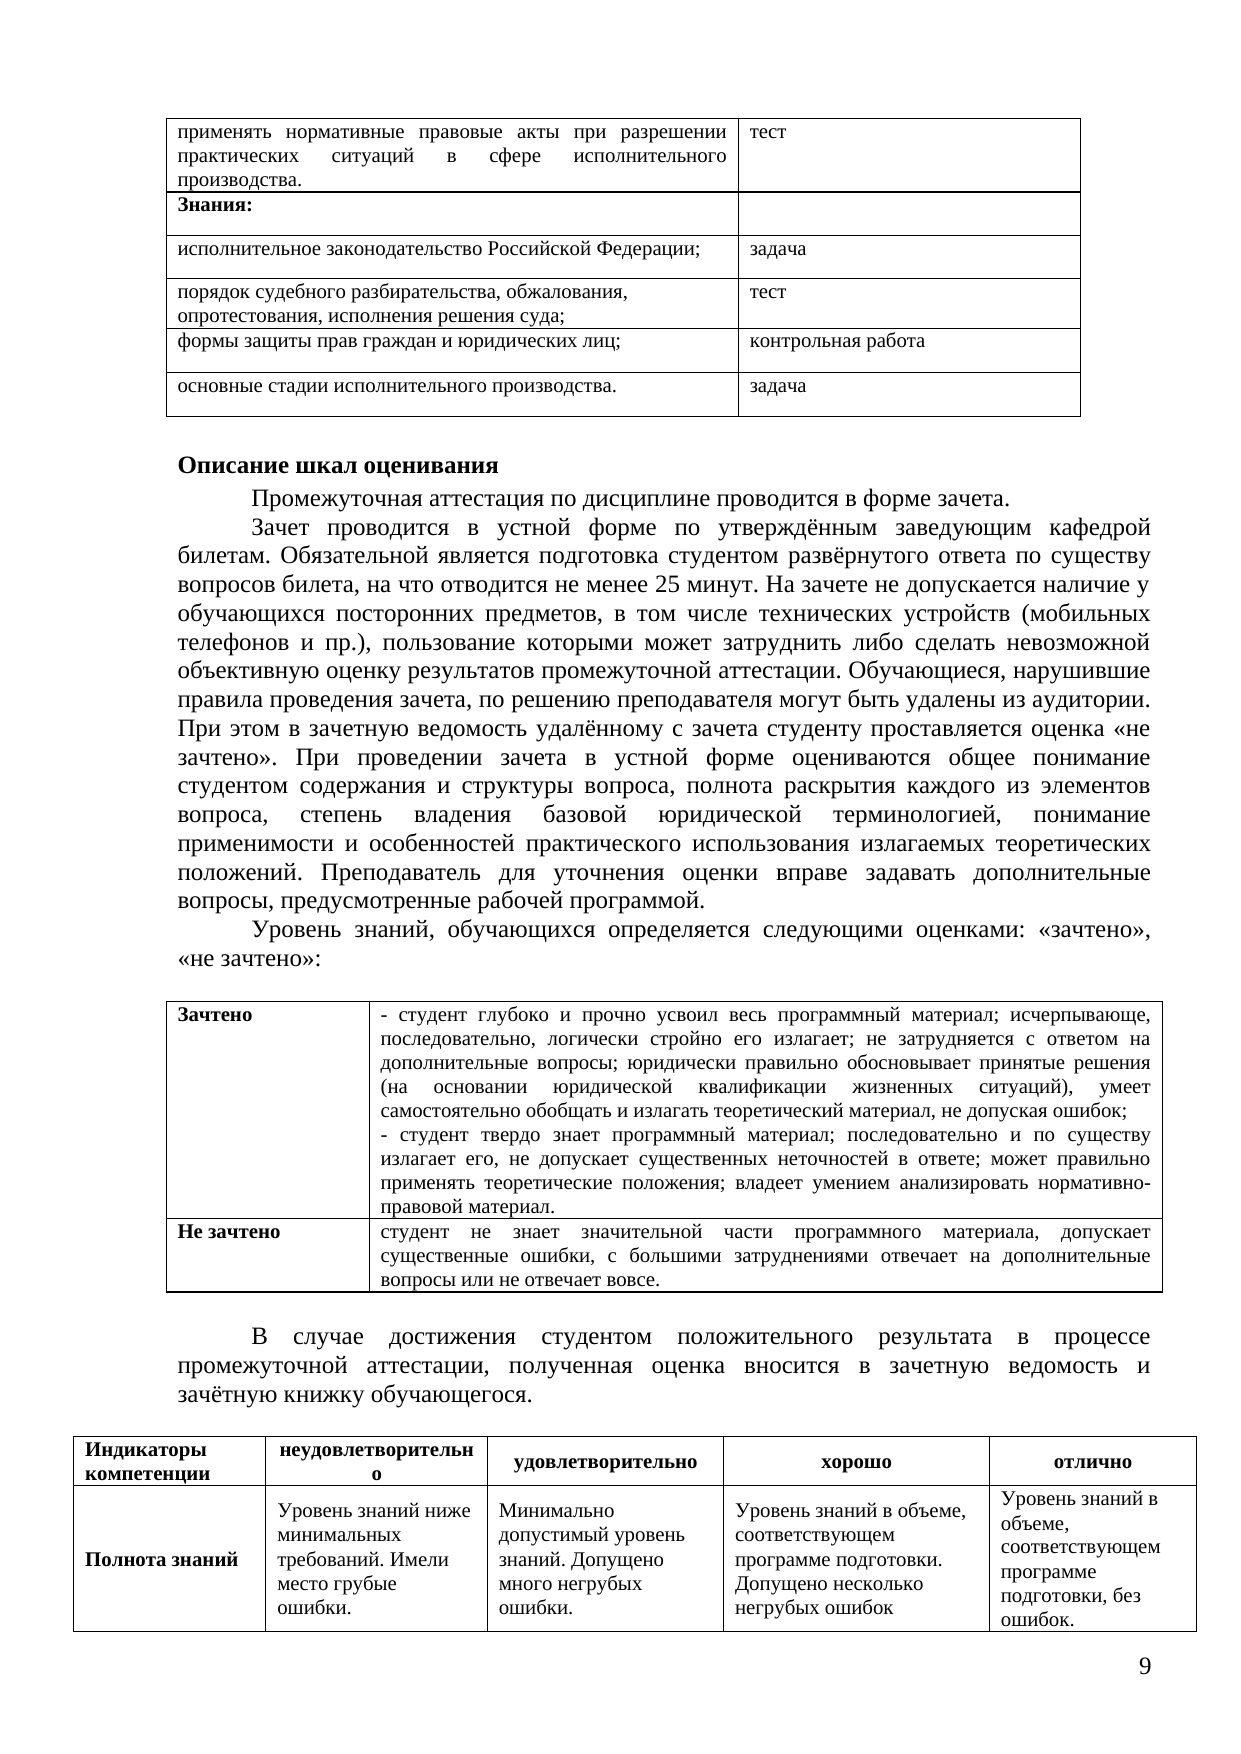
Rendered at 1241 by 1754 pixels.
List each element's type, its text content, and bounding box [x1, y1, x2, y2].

table_cell контрольная работа [739, 329, 1080, 372]
table_cell Полнота знаний [74, 1486, 265, 1631]
text Промежуточная аттестация по дисциплине проводится в форме зачета. [177, 483, 1152, 512]
table_cell порядок судебного разбирательства, обжалования, опротестования, исполнения решения суда; [167, 279, 738, 327]
table_header удовлетворительно [488, 1437, 723, 1485]
table_cell студент не знает значительной части программного материала, допускает существенные ошибки, с большими затруднениями отвечает на дополнительные вопросы или не отвечает вовсе. [370, 1219, 1162, 1291]
table_cell Уровень знаний в объеме, соответствующем программе подготовки, без ошибок. [990, 1486, 1196, 1631]
table_header неудовлетворительно [266, 1437, 487, 1485]
table_header Индикаторы компетенции [74, 1437, 265, 1485]
table_cell применять нормативные правовые акты при разрешении практических ситуаций в сфере исполнительного производства. [167, 119, 738, 191]
text Уровень знаний, обучающихся определяется следующими оценками: «зачтено», «не зачтено»: [177, 914, 1152, 972]
table_header отлично [990, 1437, 1196, 1485]
table_cell [739, 193, 1080, 235]
table_cell Знания: [167, 193, 738, 235]
table_cell тест [739, 119, 1080, 191]
table_cell тест [739, 279, 1080, 327]
text Зачет проводится в устной форме по утверждённым заведующим кафедрой билетам. Обязательной является подготовка студентом развёрнутого ответа по существу вопросов билета, на что отводится не менее 25 минут. На зачете не допускается наличие у обучающихся посторонних предметов, в том числе технических устройств (мобильных телефонов и пр.), пользование которыми может затруднить либо сделать невозможной объективную оценку результатов промежуточной аттестации. Обучающиеся, нарушившие правила проведения зачета, по решению преподавателя могут быть удалены из аудитории. При этом в зачетную ведомость удалённому с зачета студенту проставляется оценка «не зачтено». При проведении зачета в устной форме оцениваются общее понимание студентом содержания и структуры вопроса, полнота раскрытия каждого из элементов вопроса, степень владения базовой юридической терминологией, понимание применимости и особенностей практического использования излагаемых теоретических положений. Преподаватель для уточнения оценки вправе задавать дополнительные вопросы, предусмотренные рабочей программой. [177, 512, 1152, 914]
table_cell задача [739, 236, 1080, 278]
text В случае достижения студентом положительного результата в процессе промежуточной аттестации, полученная оценка вносится в зачетную ведомость и зачётную книжку обучающегося. [177, 1321, 1152, 1407]
table_header хорошо [724, 1437, 989, 1485]
table_cell задача [739, 373, 1080, 416]
table_cell Уровень знаний ниже минимальных требований. Имели место грубые ошибки. [266, 1486, 487, 1631]
table_cell Минимально допустимый уровень знаний. Допущено много негрубых ошибки. [488, 1486, 723, 1631]
table_cell Не зачтено [167, 1219, 369, 1291]
table_cell исполнительное законодательство Российской Федерации; [167, 236, 738, 278]
table_cell Уровень знаний в объеме, соответствующем программе подготовки. Допущено несколько негрубых ошибок [724, 1486, 989, 1631]
list Описание шкал оценивания [177, 450, 1152, 479]
table_cell основные стадии исполнительного производства. [167, 373, 738, 416]
table_header Зачтено [167, 1002, 369, 1218]
table_cell формы защиты прав граждан и юридических лиц; [167, 329, 738, 372]
table_header - студент глубоко и прочно усвоил весь программный материал; исчерпывающе, последовательно, логически стройно его излагает; не затрудняется с ответом на дополнительные вопросы; юридически правильно обосновывает принятые решения (на основании юридической квалификации жизненных ситуаций), умеет самостоятельно обобщать и излагать теоретический материал, не допуская ошибок; - студент твердо знает программный материал; последовательно и по существу излагает его, не допускает существенных неточностей в ответе; может правильно применять теоретические положения; владеет умением анализировать нормативно-правовой материал. [370, 1002, 1162, 1218]
